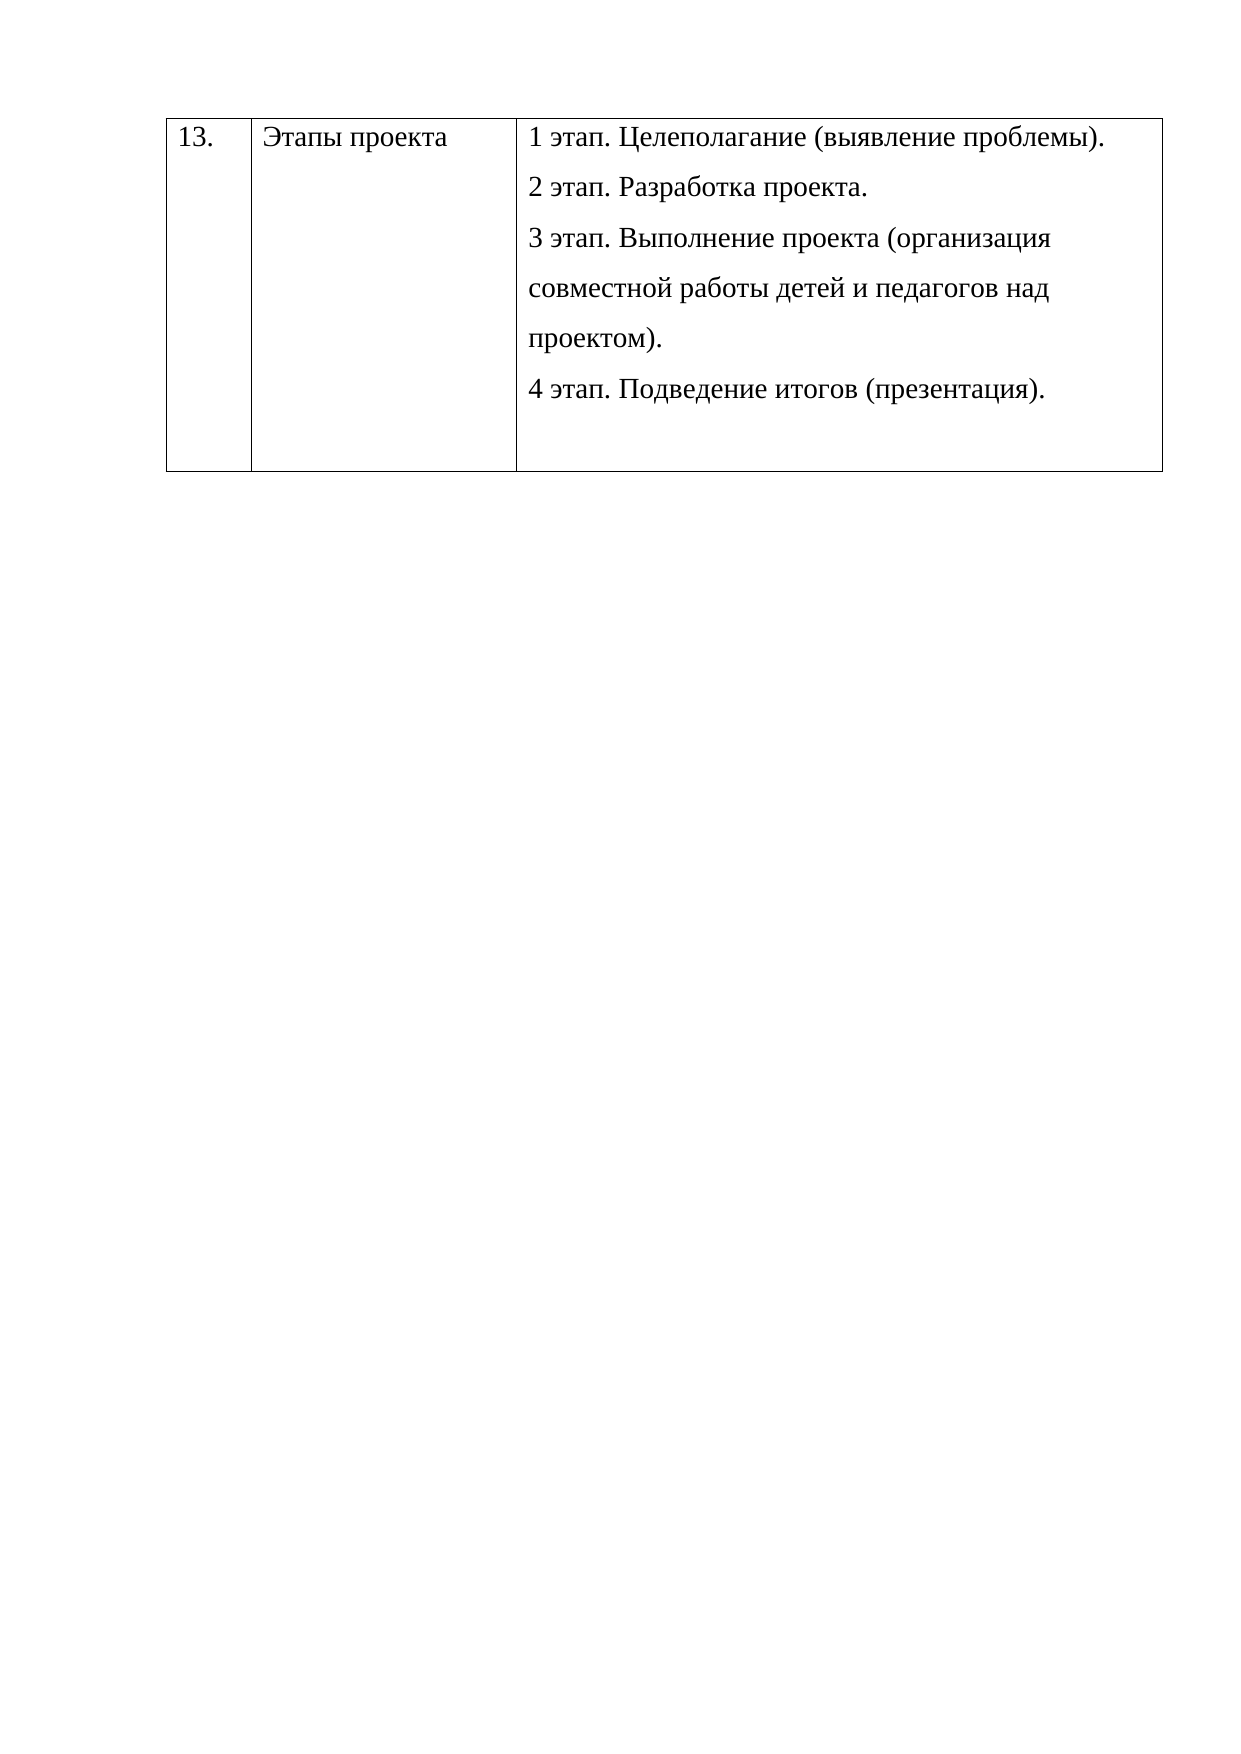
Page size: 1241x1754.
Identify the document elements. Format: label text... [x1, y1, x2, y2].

table_cell 1 этап. Целеполагание (выявление проблемы). 2 этап. Разработка проекта. 3 этап. Выполнение проекта (организация совместной работы детей и педагогов над проектом). 4 этап. Подведение итогов (презентация). [517, 119, 1162, 471]
table_cell 13. [167, 119, 251, 471]
table_cell Этапы проекта [252, 119, 516, 471]
